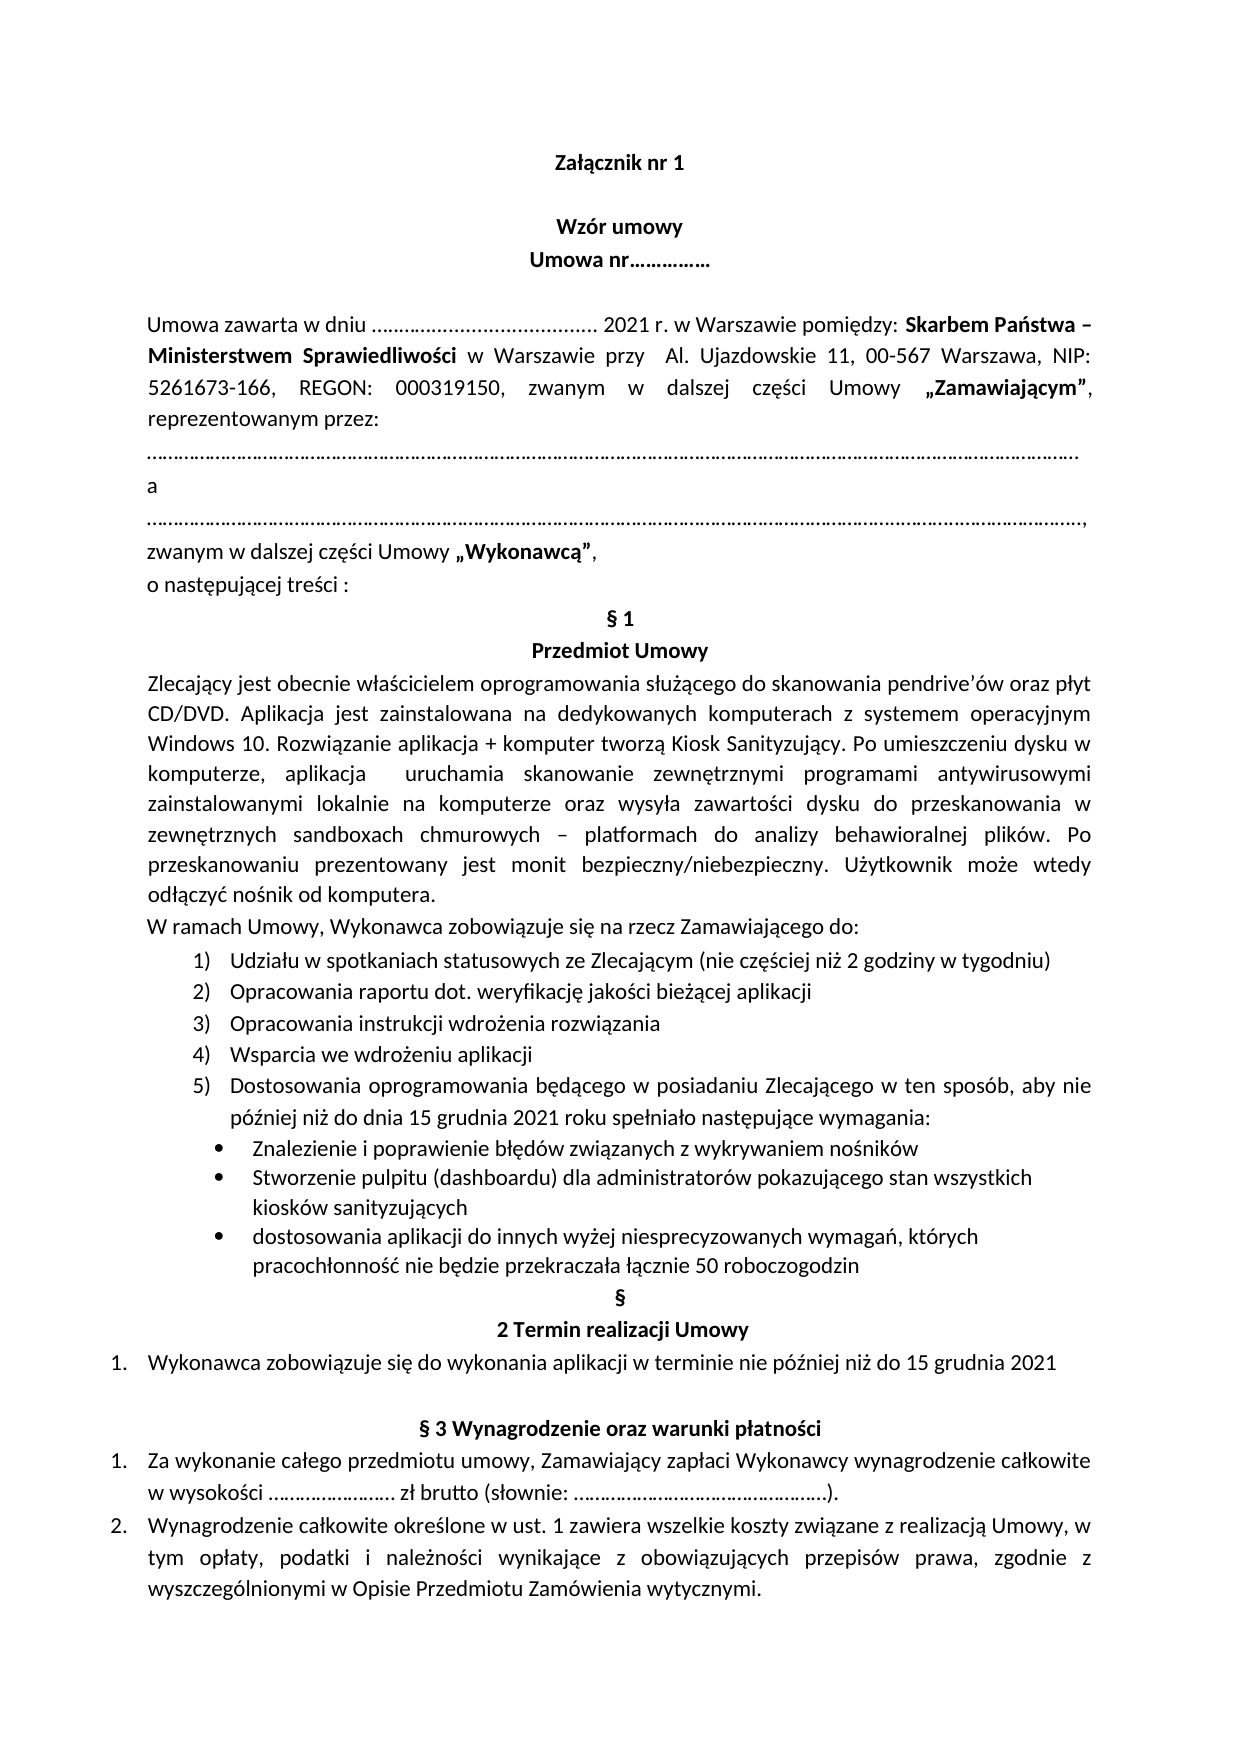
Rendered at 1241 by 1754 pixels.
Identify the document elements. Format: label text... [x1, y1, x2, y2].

text …………………………………………………………………………………………………………………………………………………………… [147, 437, 1093, 466]
subtitle 2 Termin realizacji Umowy [148, 1316, 1093, 1344]
subtitle § 1 [148, 604, 1093, 632]
text zwanym w dalszej części Umowy „Wykonawcą”, [147, 537, 1093, 565]
list Udziału w spotkaniach statusowych ze Zlecającym (nie częściej niż 2 godziny w tygodniu) [192, 946, 1093, 974]
text Umowa zawarta w dniu …..……............................. 2021 r. w Warszawie pomiędzy: Skarbem Państwa – Ministerstwem Sprawiedliwości w Warszawie przy Al. Ujazdowskie 11, 00-567 Warszawa, NIP: 5261673-166, REGON: 000319150, zwanym w dalszej części Umowy „Zamawiającym”, reprezentowanym przez: [147, 310, 1093, 432]
list Opracowania raportu dot. weryfikację jakości bieżącej aplikacji [192, 977, 1093, 1005]
subtitle § [148, 1283, 1093, 1311]
subtitle Umowa nr…………… [148, 245, 1093, 273]
list dostosowania aplikacji do innych wyżej niesprecyzowanych wymagań, których pracochłonność nie będzie przekraczała łącznie 50 roboczogodzin [215, 1222, 1093, 1279]
text Przedmiot Umowy [148, 636, 1093, 664]
list Stworzenie pulpitu (dashboardu) dla administratorów pokazującego stan wszystkich kiosków sanityzujących [215, 1163, 1093, 1221]
subtitle § 3 Wynagrodzenie oraz warunki płatności [148, 1414, 1093, 1442]
text Wzór umowy [147, 212, 1093, 241]
list Wynagrodzenie całkowite określone w ust. 1 zawiera wszelkie koszty związane z realizacją Umowy, w tym opłaty, podatki i należności wynikające z obowiązujących przepisów prawa, zgodnie z wyszczególnionymi w Opisie Przedmiotu Zamówienia wytycznymi. [110, 1511, 1093, 1602]
text W ramach Umowy, Wykonawca zobowiązuje się na rzecz Zamawiającego do: [147, 912, 1093, 941]
list Wsparcia we wdrożeniu aplikacji [192, 1040, 1093, 1068]
text o następującej treści : [147, 570, 1093, 598]
text a [147, 471, 1093, 499]
list Opracowania instrukcji wdrożenia rozwiązania [192, 1009, 1093, 1037]
list Znalezienie i poprawienie błędów związanych z wykrywaniem nośników [215, 1134, 1093, 1162]
list Za wykonanie całego przedmiotu umowy, Zamawiający zapłaci Wykonawcy wynagrodzenie całkowite w wysokości …………………… zł brutto (słownie: …………………………………………). [110, 1447, 1093, 1506]
text Zlecający jest obecnie właścicielem oprogramowania służącego do skanowania pendrive’ów oraz płyt CD/DVD. Aplikacja jest zainstalowana na dedykowanych komputerach z systemem operacyjnym Windows 10. Rozwiązanie aplikacja + komputer tworzą Kiosk Sanityzujący. Po umieszczeniu dysku w komputerze, aplikacja uruchamia skanowanie zewnętrznymi programami antywirusowymi zainstalowanymi lokalnie na komputerze oraz wysyła zawartości dysku do przeskanowania w zewnętrznych sandboxach chmurowych – platformach do analizy behawioralnej plików. Po przeskanowaniu prezentowany jest monit bezpieczny/niebezpieczny. Użytkownik może wtedy odłączyć nośnik od komputera. [148, 669, 1093, 908]
list Dostosowania oprogramowania będącego w posiadaniu Zlecającego w ten sposób, aby nie później niż do dnia 15 grudnia 2021 roku spełniało następujące wymagania: [192, 1071, 1093, 1131]
text ……………………………………………………………………………………………………………………………..………..………………….., [147, 503, 1093, 532]
list Wykonawca zobowiązuje się do wykonania aplikacji w terminie nie później niż do 15 grudnia 2021 [110, 1348, 1093, 1376]
text Załącznik nr 1 [147, 148, 1093, 176]
